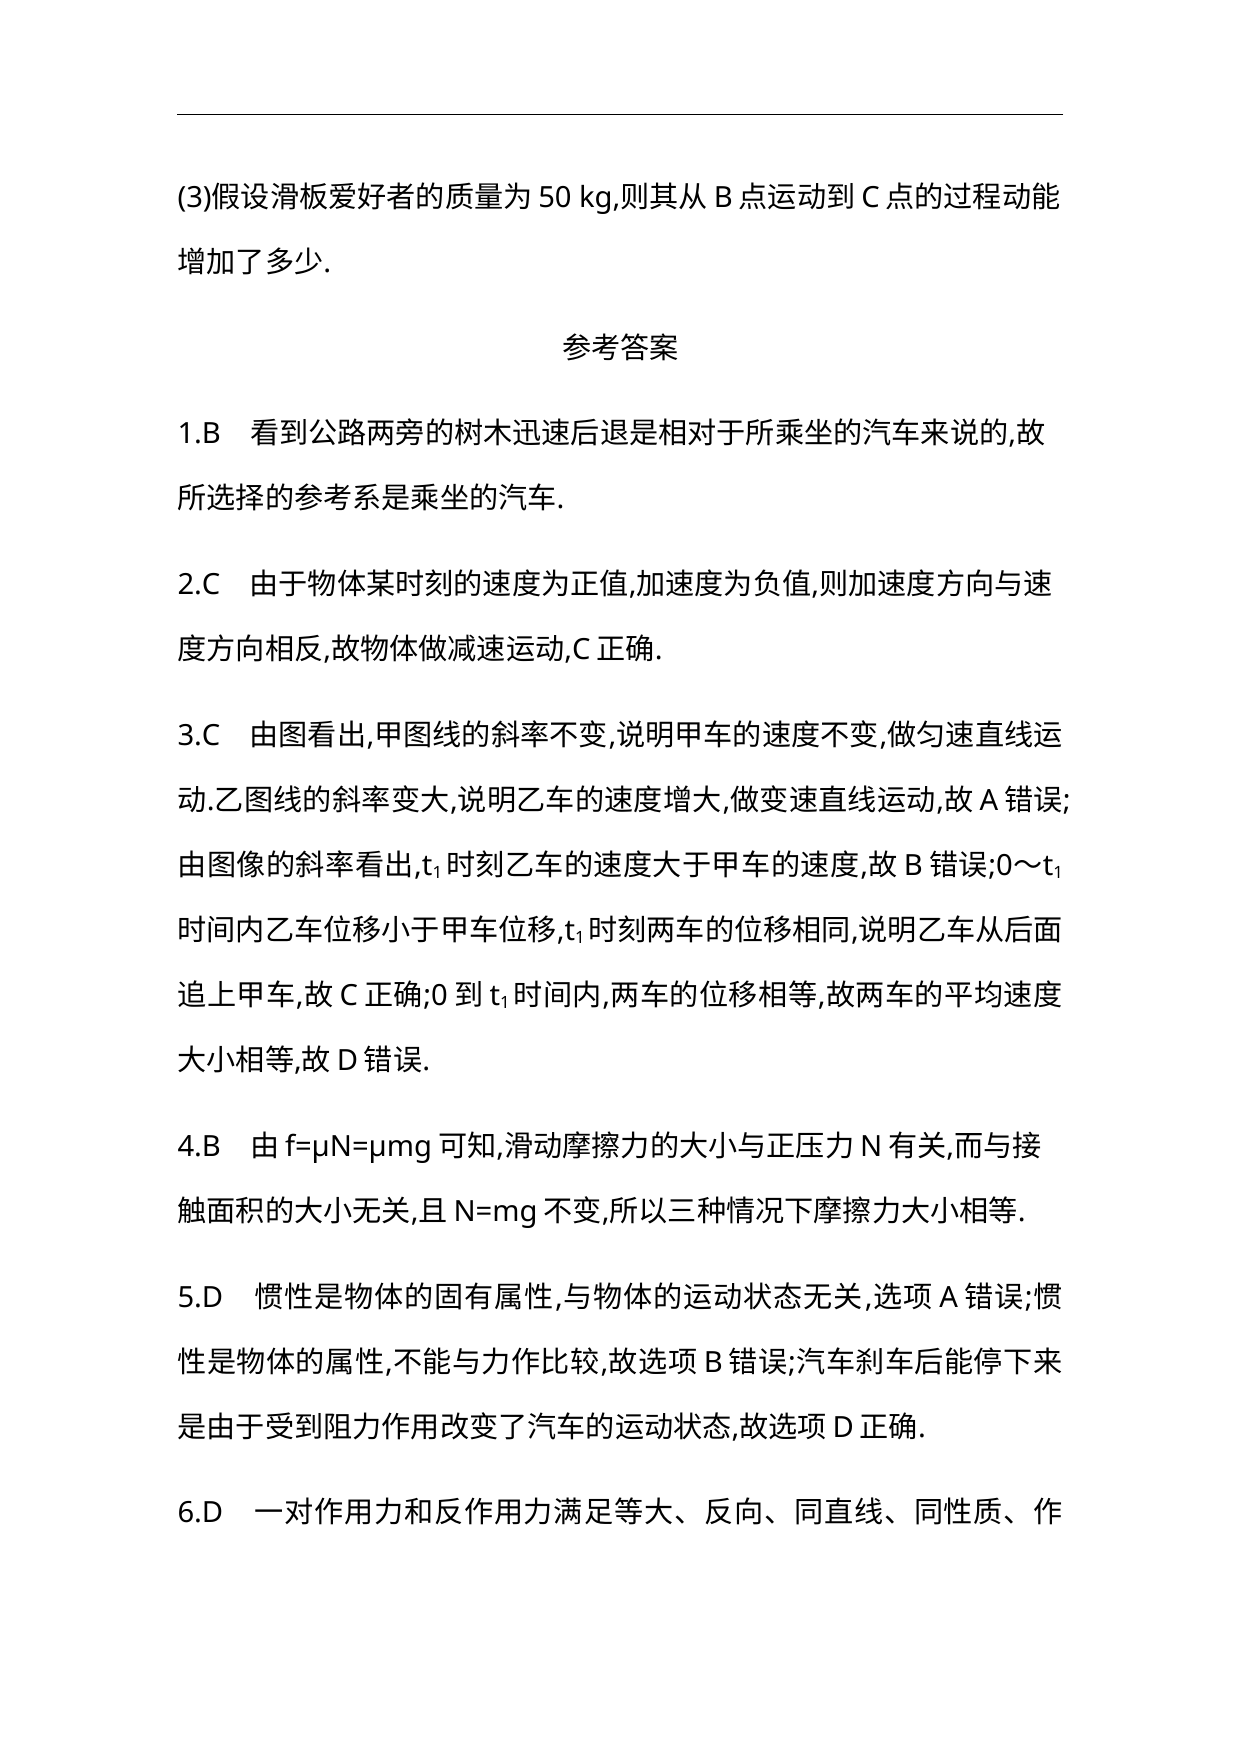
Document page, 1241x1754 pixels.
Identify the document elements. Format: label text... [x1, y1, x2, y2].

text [177, 1478, 1063, 1543]
text (3)假设滑板爱好者的质量为50 kg,则其从B点运动到C点的过程动能增加了多少. [177, 162, 1063, 292]
text 1.B 看到公路两旁的树木迅速后退是相对于所乘坐的汽车来说的,故所选择的参考系是乘坐的汽车. [177, 399, 1063, 529]
text 2.C 由于物体某时刻的速度为正值,加速度为负值,则加速度方向与速度方向相反,故物体做减速运动,C正确. [177, 549, 1063, 679]
text 5.D 惯性是物体的固有属性,与物体的运动状态无关,选项A错误;惯性是物体的属性,不能与力作比较,故选项B错误;汽车刹车后能停下来是由于受到阻力作用改变了汽车的运动状态,故选项D正确. [177, 1262, 1063, 1457]
text 参考答案 [177, 313, 1063, 378]
text 3.C 由图看出,甲图线的斜率不变,说明甲车的速度不变,做匀速直线运动.乙图线的斜率变大,说明乙车的速度增大,做变速直线运动,故A错误;由图像的斜率看出,t1时刻乙车的速度大于甲车的速度,故B错误;0～t1时间内乙车位移小于甲车位移,t1时刻两车的位移相同,说明乙车从后面追上甲车,故C正确;0到t1时间内,两车的位移相等,故两车的平均速度大小相等,故D错误. [177, 700, 1063, 1090]
text 4.B 由f=μN=μmg可知,滑动摩擦力的大小与正压力N有关,而与接触面积的大小无关,且N=mg不变,所以三种情况下摩擦力大小相等. [177, 1111, 1063, 1241]
